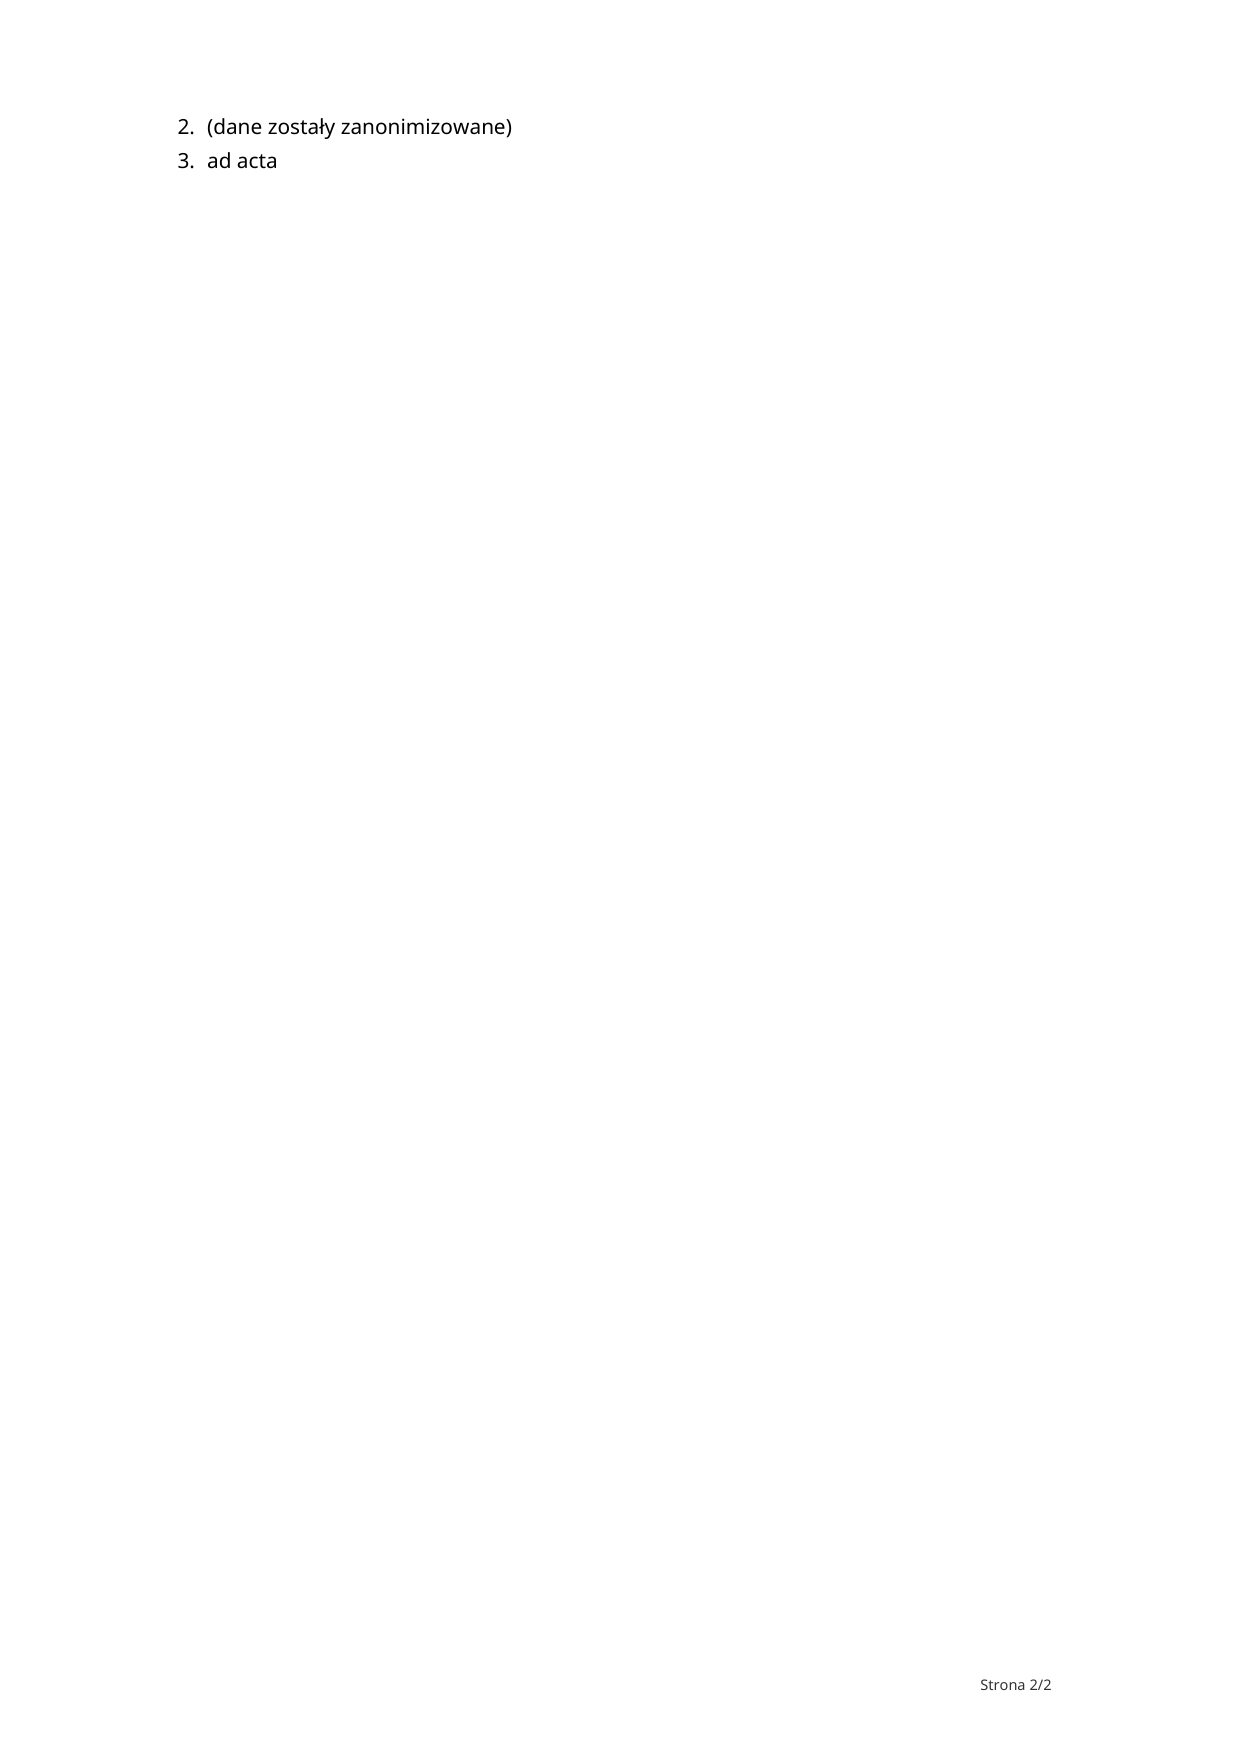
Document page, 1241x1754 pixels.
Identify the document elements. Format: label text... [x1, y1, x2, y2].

list ad acta [177, 146, 1051, 175]
list (dane zostały zanonimizowane) [177, 112, 1051, 141]
